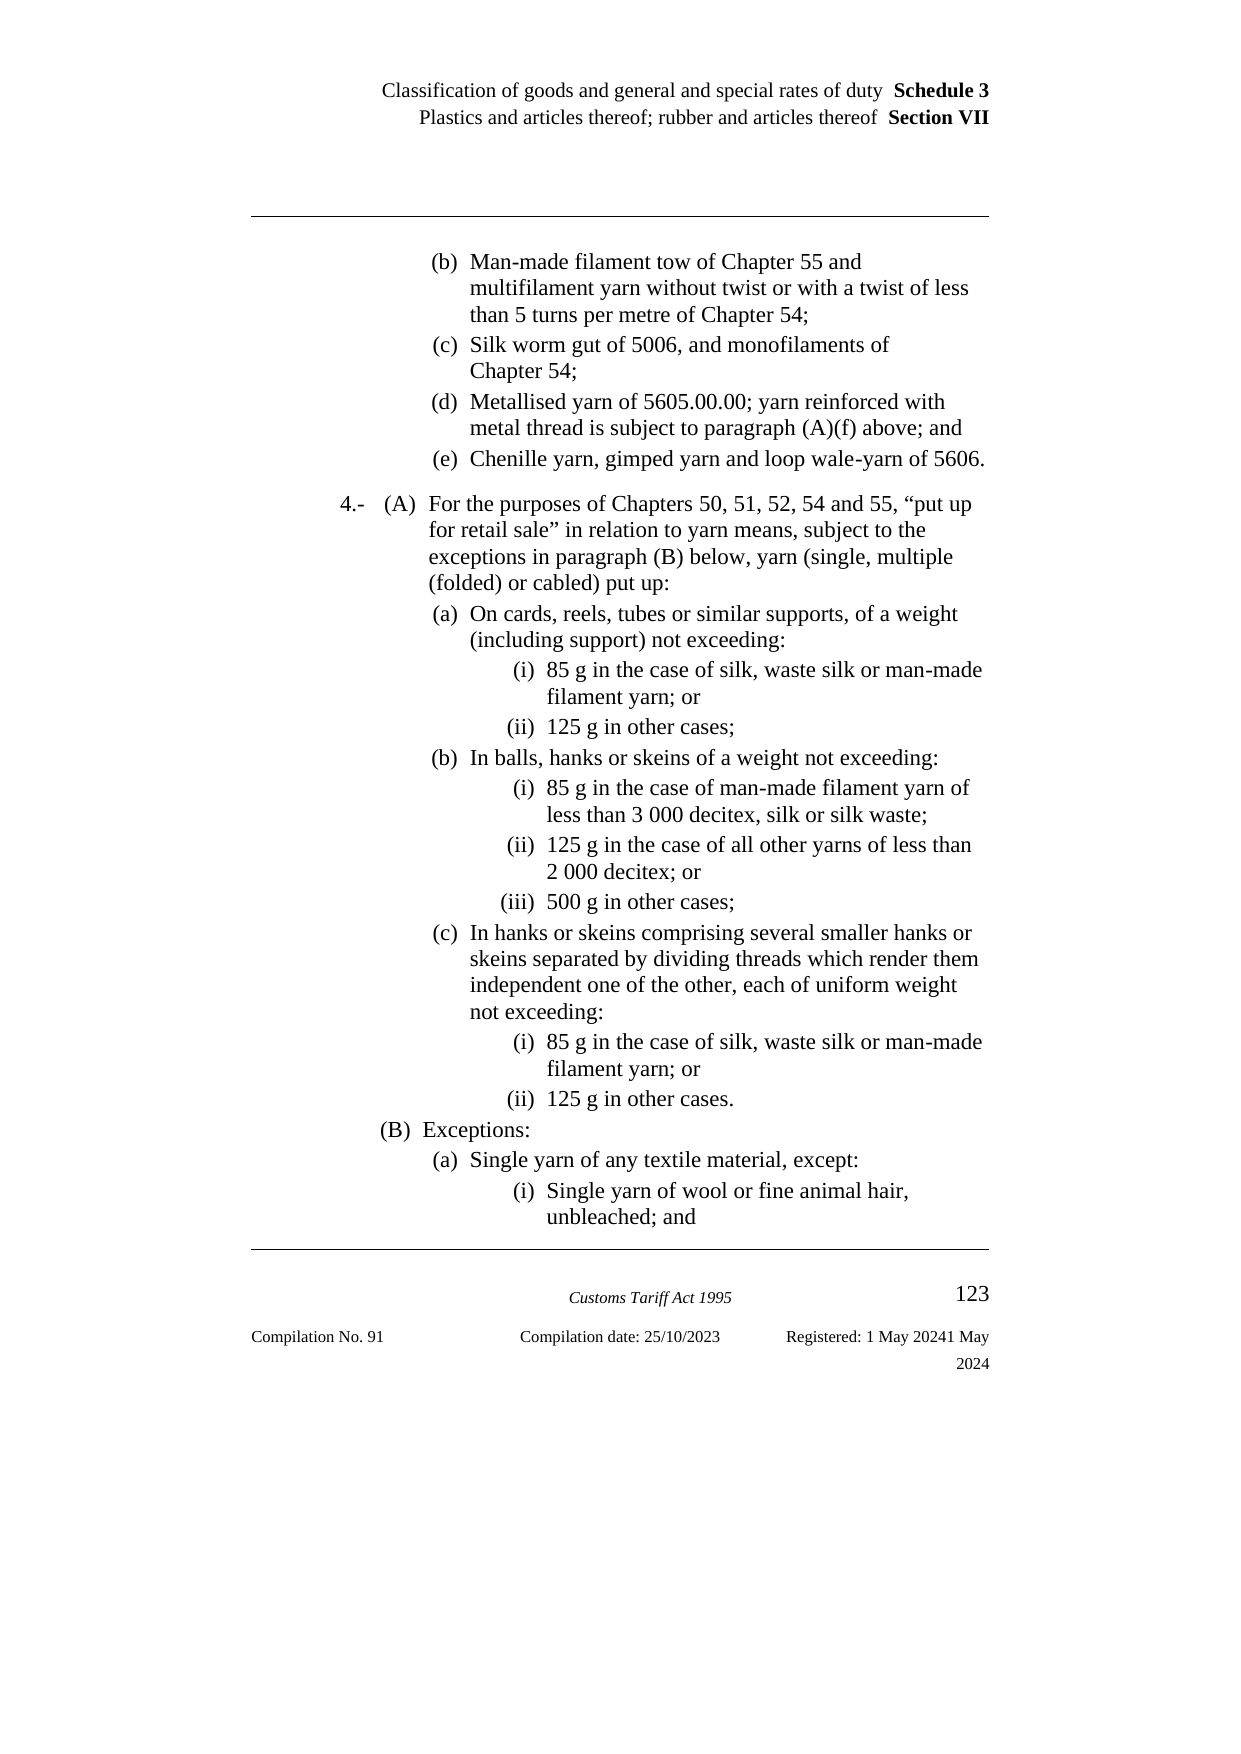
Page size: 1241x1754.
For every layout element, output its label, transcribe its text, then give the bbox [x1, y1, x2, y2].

text (b) In balls, hanks or skeins of a weight not exceeding: [251, 744, 989, 770]
text (ii) 125 g in other cases; [251, 713, 989, 740]
text 4.- (A) For the purposes of Chapters 50, 51, 52, 54 and 55, “put up for retail sale” in relation to yarn means, subject to the exceptions in paragraph (B) below, yarn (single, multiple (folded) or cabled) put up: [340, 490, 989, 596]
text (c) In hanks or skeins comprising several smaller hanks or skeins separated by dividing threads which render them independent one of the other, each of uniform weight not exceeding: [251, 919, 989, 1024]
text (a) Single yarn of any textile material, except: [251, 1146, 989, 1173]
text (i) 85 g in the case of man-made filament yarn of less than 3 000 decitex, silk or silk waste; [251, 774, 989, 827]
text (ii) 125 g in other cases. [251, 1085, 989, 1112]
text (a) On cards, reels, tubes or similar supports, of a weight (including support) not exceeding: [251, 600, 989, 652]
text (i) 85 g in the case of silk, waste silk or man-made filament yarn; or [251, 1028, 989, 1081]
text (i) 85 g in the case of silk, waste silk or man-made filament yarn; or [251, 657, 989, 709]
text (c) Silk worm gut of 5006, and monofilaments of Chapter 54; [251, 331, 998, 384]
text (e) Chenille yarn, gimped yarn and loop wale-yarn of 5606. [251, 445, 989, 471]
text (ii) 125 g in the case of all other yarns of less than 2 000 decitex; or [251, 831, 989, 884]
text (b) Man-made filament tow of Chapter 55 and multifilament yarn without twist or with a twist of less than 5 turns per metre of Chapter 54; [251, 248, 989, 327]
text (B) Exceptions: [251, 1116, 989, 1142]
text (iii) 500 g in other cases; [251, 888, 989, 914]
text (i) Single yarn of wool or fine animal hair, unbleached; and [251, 1177, 989, 1229]
text (d) Metallised yarn of 5605.00.00; yarn reinforced with metal thread is subject to paragraph (A)(f) above; and [251, 388, 989, 441]
